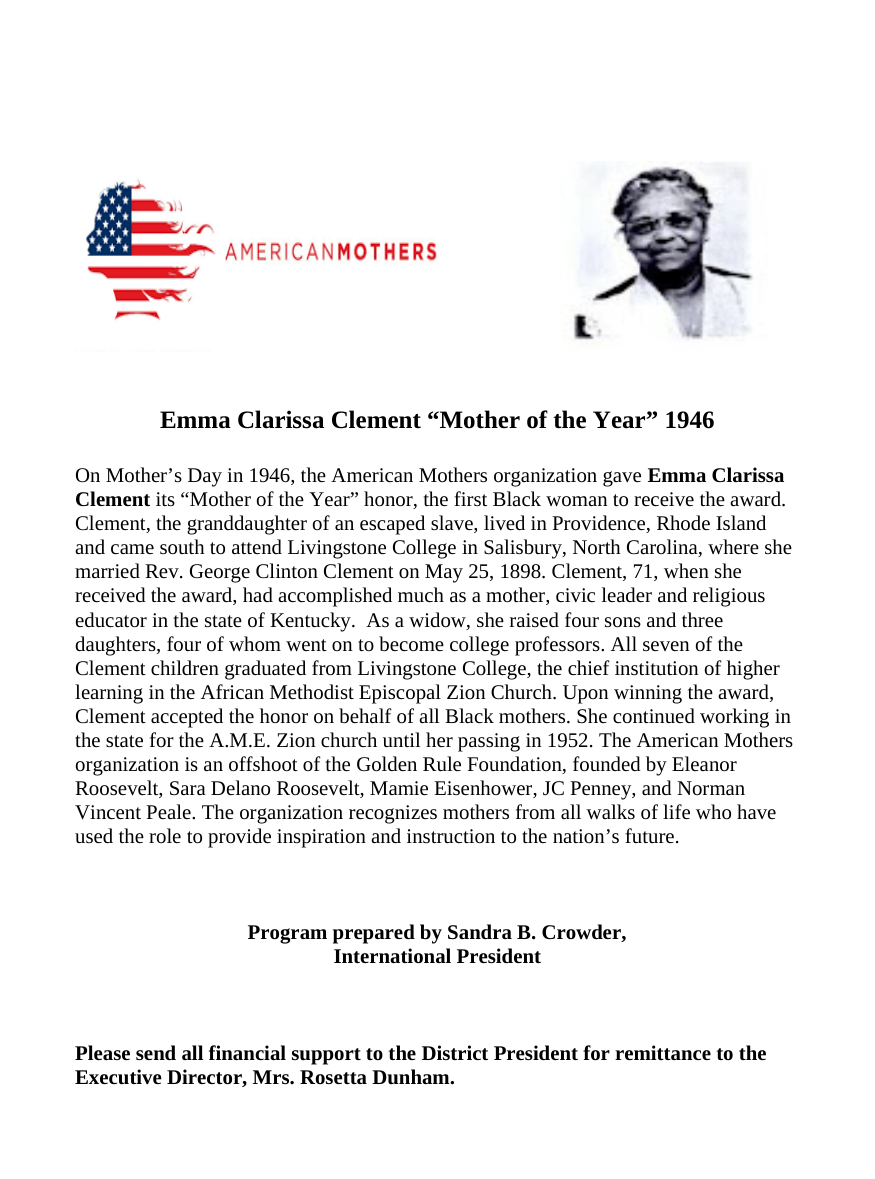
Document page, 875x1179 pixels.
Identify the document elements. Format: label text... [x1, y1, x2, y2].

text Program prepared by Sandra B. Crowder, [75, 920, 799, 944]
text International President [75, 944, 799, 968]
text Please send all financial support to the District President for remittance to the Executive Director, Mrs. Rosetta Dunham. [75, 1041, 799, 1089]
text On Mother’s Day in 1946, the American Mothers organization gave Emma Clarissa Clement its “Mother of the Year” honor, the first Black woman to receive the award. Clement, the granddaughter of an escaped slave, lived in Providence, Rhode Island and came south to attend Livingstone College in Salisbury, North Carolina, where she married Rev. George Clinton Clement on May 25, 1898. Clement, 71, when she received the award, had accomplished much as a mother, civic leader and religious educator in the state of Kentucky. As a widow, she raised four sons and three daughters, four of whom went on to become college professors. All seven of the Clement children graduated from Livingstone College, the chief institution of higher learning in the African Methodist Episcopal Zion Church. Upon winning the award, Clement accepted the honor on behalf of all Black mothers. She continued working in the state for the A.M.E. Zion church until her passing in 1952. The American Mothers organization is an offshoot of the Golden Rule Foundation, founded by Eleanor Roosevelt, Sara Delano Roosevelt, Mamie Eisenhower, JC Penney, and Norman Vincent Peale. The organization recognizes mothers from all walks of life who have used the role to provide inspiration and instruction to the nation’s future. [75, 463, 799, 848]
picture [560, 161, 784, 353]
text Emma Clarissa Clement “Mother of the Year” 1946 [75, 406, 799, 434]
picture [75, 147, 451, 353]
